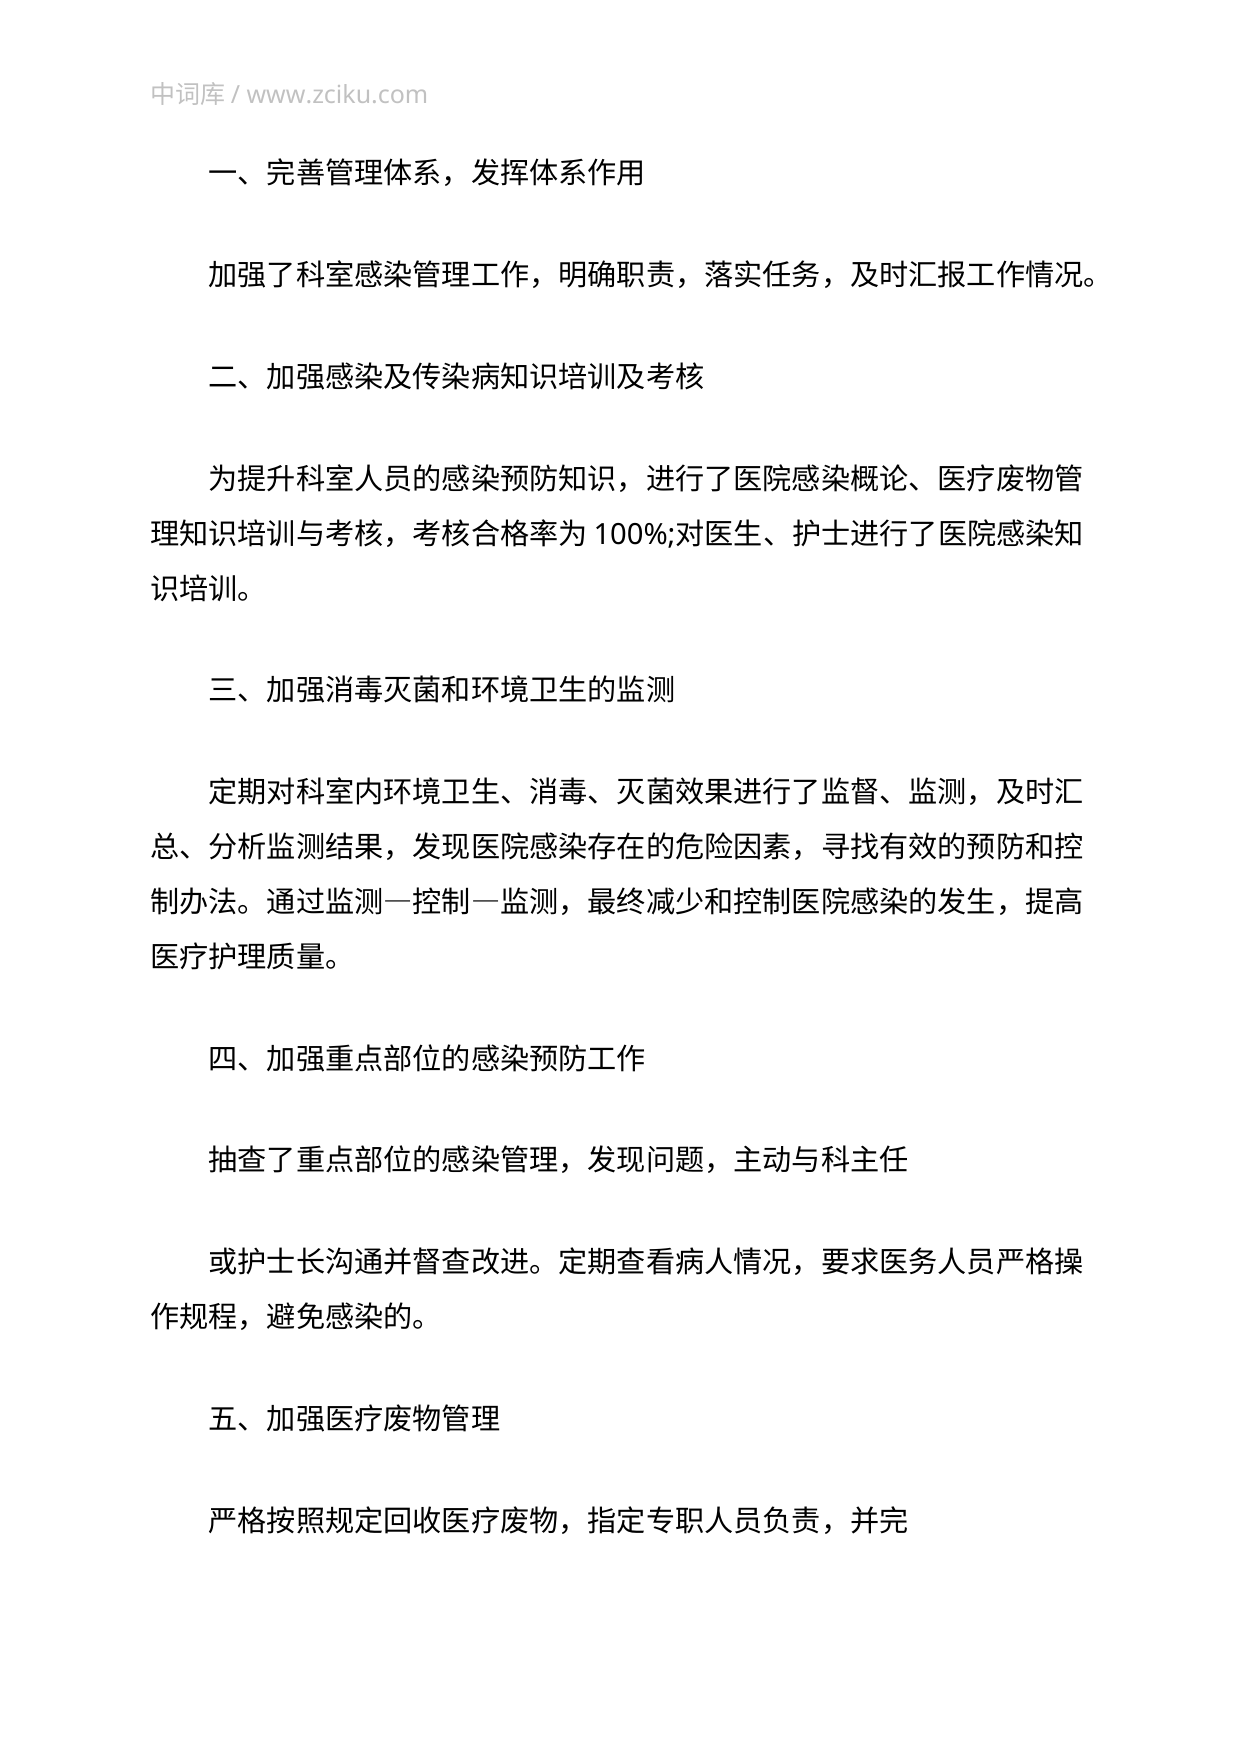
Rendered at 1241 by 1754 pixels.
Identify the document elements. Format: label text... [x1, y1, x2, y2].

text 严格按照规定回收医疗废物，指定专职人员负责，并完 [150, 1497, 1090, 1539]
text 加强了科室感染管理工作，明确职责，落实任务，及时汇报工作情况。 [150, 252, 1090, 294]
text 定期对科室内环境卫生、消毒、灭菌效果进行了监督、监测，及时汇总、分析监测结果，发现医院感染存在的危险因素，寻找有效的预防和控制办法。通过监测—控制—监测，最终减少和控制医院感染的发生，提高医疗护理质量。 [150, 769, 1090, 976]
text 一、完善管理体系，发挥体系作用 [150, 150, 1090, 192]
text 二、加强感染及传染病知识培训及考核 [150, 353, 1090, 396]
text 四、加强重点部位的感染预防工作 [150, 1035, 1090, 1077]
text 为提升科室人员的感染预防知识，进行了医院感染概论、医疗废物管理知识培训与考核，考核合格率为100%;对医生、护士进行了医院感染知识培训。 [150, 455, 1090, 607]
text 或护士长沟通并督查改进。定期查看病人情况，要求医务人员严格操作规程，避免感染的。 [150, 1239, 1090, 1336]
text 三、加强消毒灭菌和环境卫生的监测 [150, 667, 1090, 709]
text 五、加强医疗废物管理 [150, 1395, 1090, 1438]
text 抽查了重点部位的感染管理，发现问题，主动与科主任 [150, 1137, 1090, 1179]
